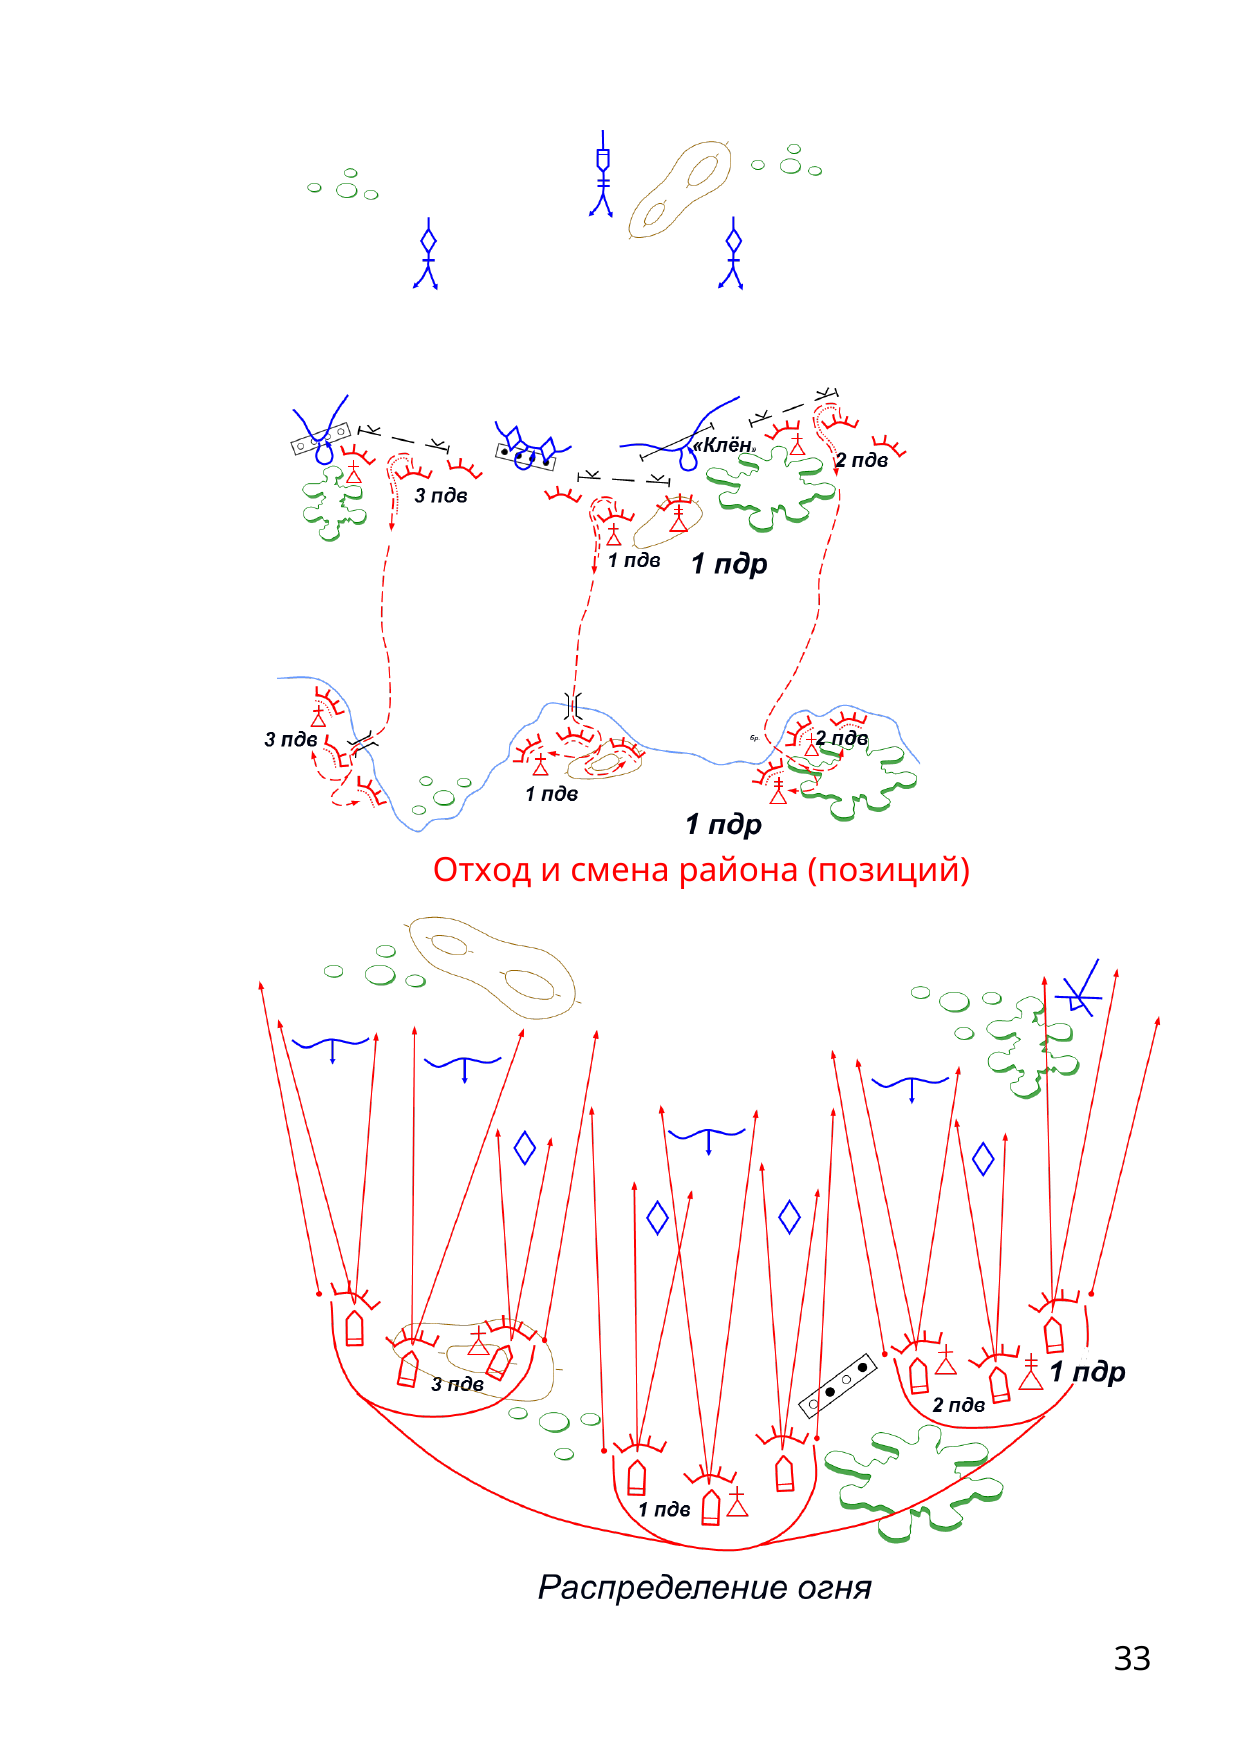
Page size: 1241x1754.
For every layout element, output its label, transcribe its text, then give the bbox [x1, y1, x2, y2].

text Отход и смена района (позиций) [177, 857, 1152, 887]
picture [251, 130, 921, 858]
picture [251, 916, 1167, 1628]
